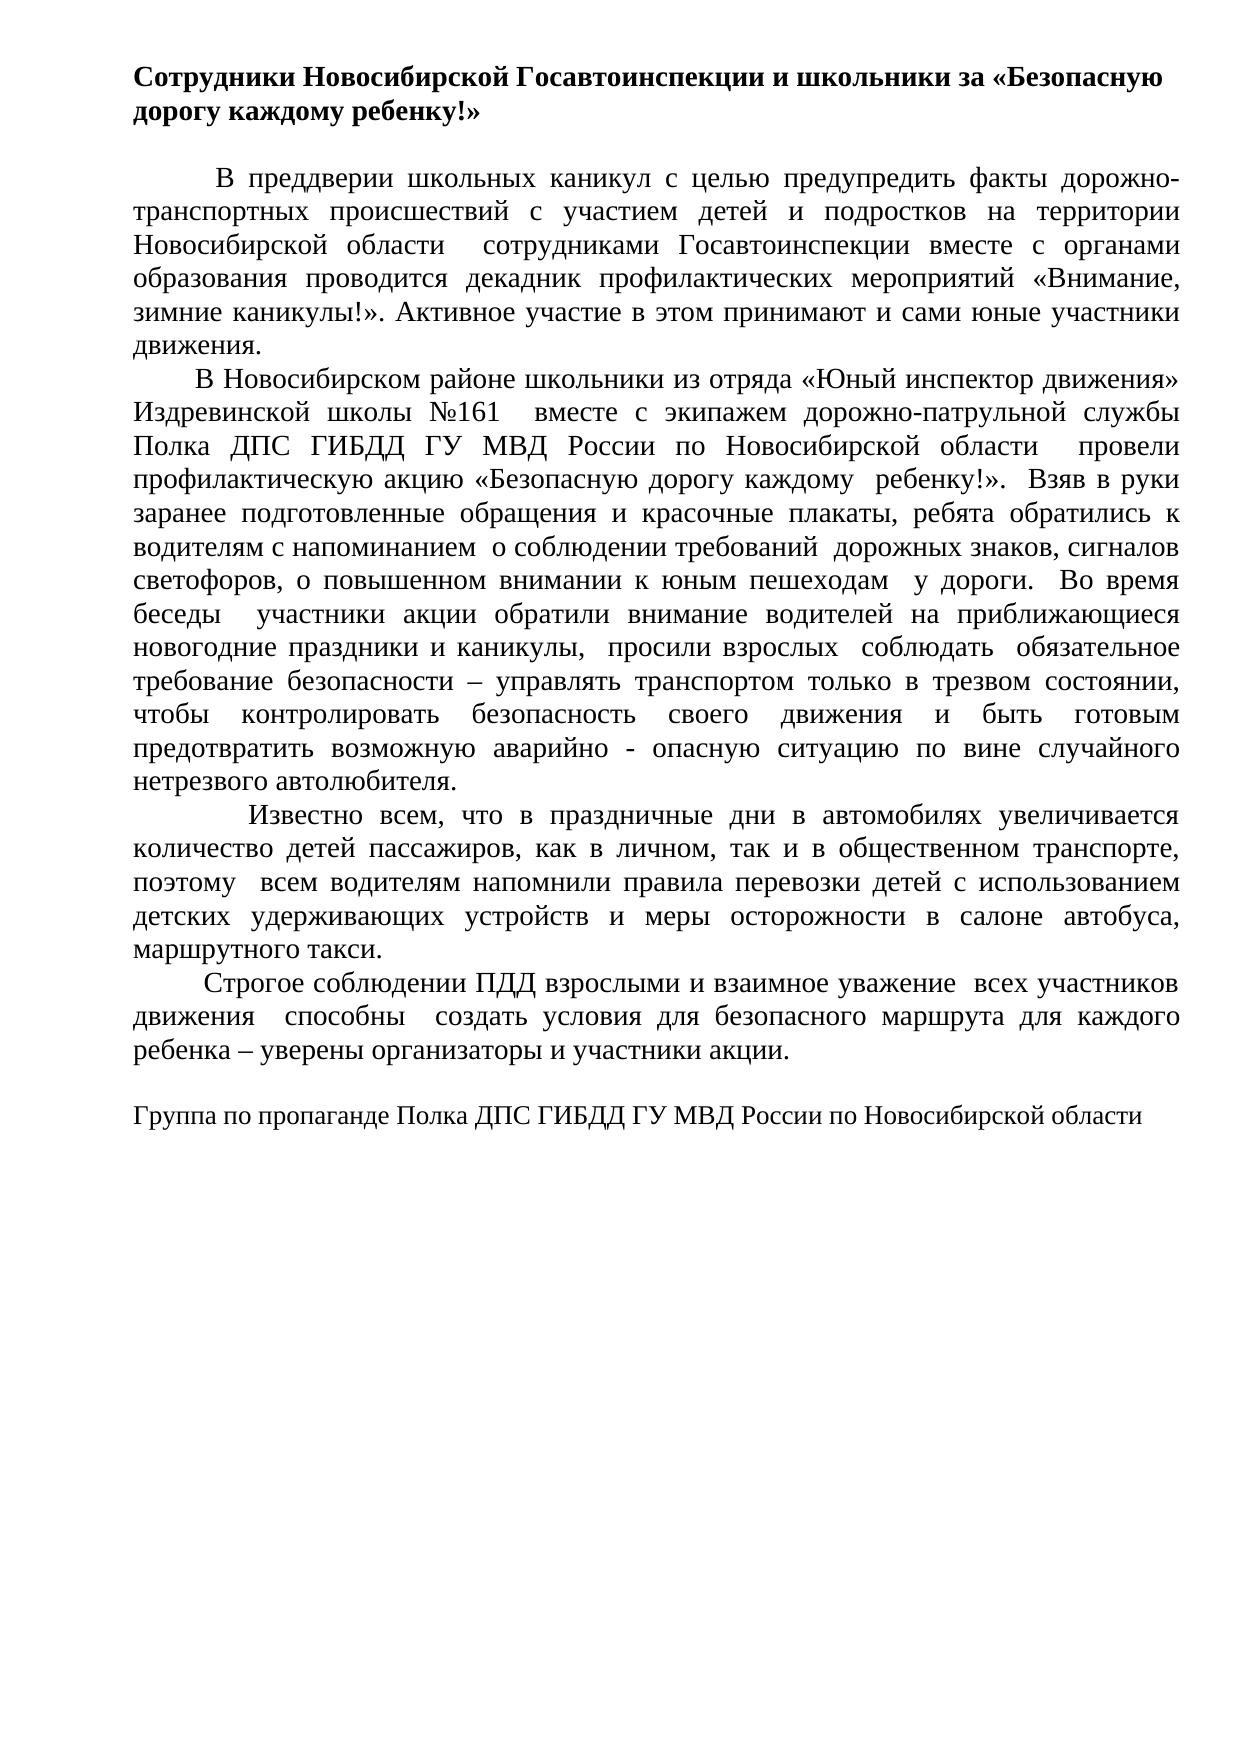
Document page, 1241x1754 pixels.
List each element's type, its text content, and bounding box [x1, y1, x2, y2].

text Известно всем, что в праздничные дни в автомобилях увеличивается количество детей пассажиров, как в личном, так и в общественном транспорте, поэтому всем водителям напомнили правила перевозки детей с использованием детских удерживающих устройств и меры осторожности в салоне автобуса, маршрутного такси. [133, 797, 1181, 965]
text Группа по пропаганде Полка ДПС ГИБДД ГУ МВД России по Новосибирской области [133, 1099, 1181, 1130]
text В Новосибирском районе школьники из отряда «Юный инспектор движения» Издревинской школы №161 вместе с экипажем дорожно-патрульной службы Полка ДПС ГИБДД ГУ МВД России по Новосибирской области провели профилактическую акцию «Безопасную дорогу каждому ребенку!». Взяв в руки заранее подготовленные обращения и красочные плакаты, ребята обратились к водителям с напоминанием о соблюдении требований дорожных знаков, сигналов светофоров, о повышенном внимании к юным пешеходам у дороги. Во время беседы участники акции обратили внимание водителей на приближающиеся новогодние праздники и каникулы, просили взрослых соблюдать обязательное требование безопасности – управлять транспортом только в трезвом состоянии, чтобы контролировать безопасность своего движения и быть готовым предотвратить возможную аварийно - опасную ситуацию по вине случайного нетрезвого автолюбителя. [133, 361, 1181, 797]
text Строгое соблюдении ПДД взрослыми и взаимное уважение всех участников движения способны создать условия для безопасного маршрута для каждого ребенка – уверены организаторы и участники акции. [133, 965, 1181, 1065]
text В преддверии школьных каникул с целью предупредить факты дорожно-транспортных происшествий с участием детей и подростков на территории Новосибирской области сотрудниками Госавтоинспекции вместе с органами образования проводится декадник профилактических мероприятий «Внимание, зимние каникулы!». Активное участие в этом принимают и сами юные участники движения. [133, 160, 1181, 361]
text Сотрудники Новосибирской Госавтоинспекции и школьники за «Безопасную дорогу каждому ребенку!» [133, 59, 1181, 126]
